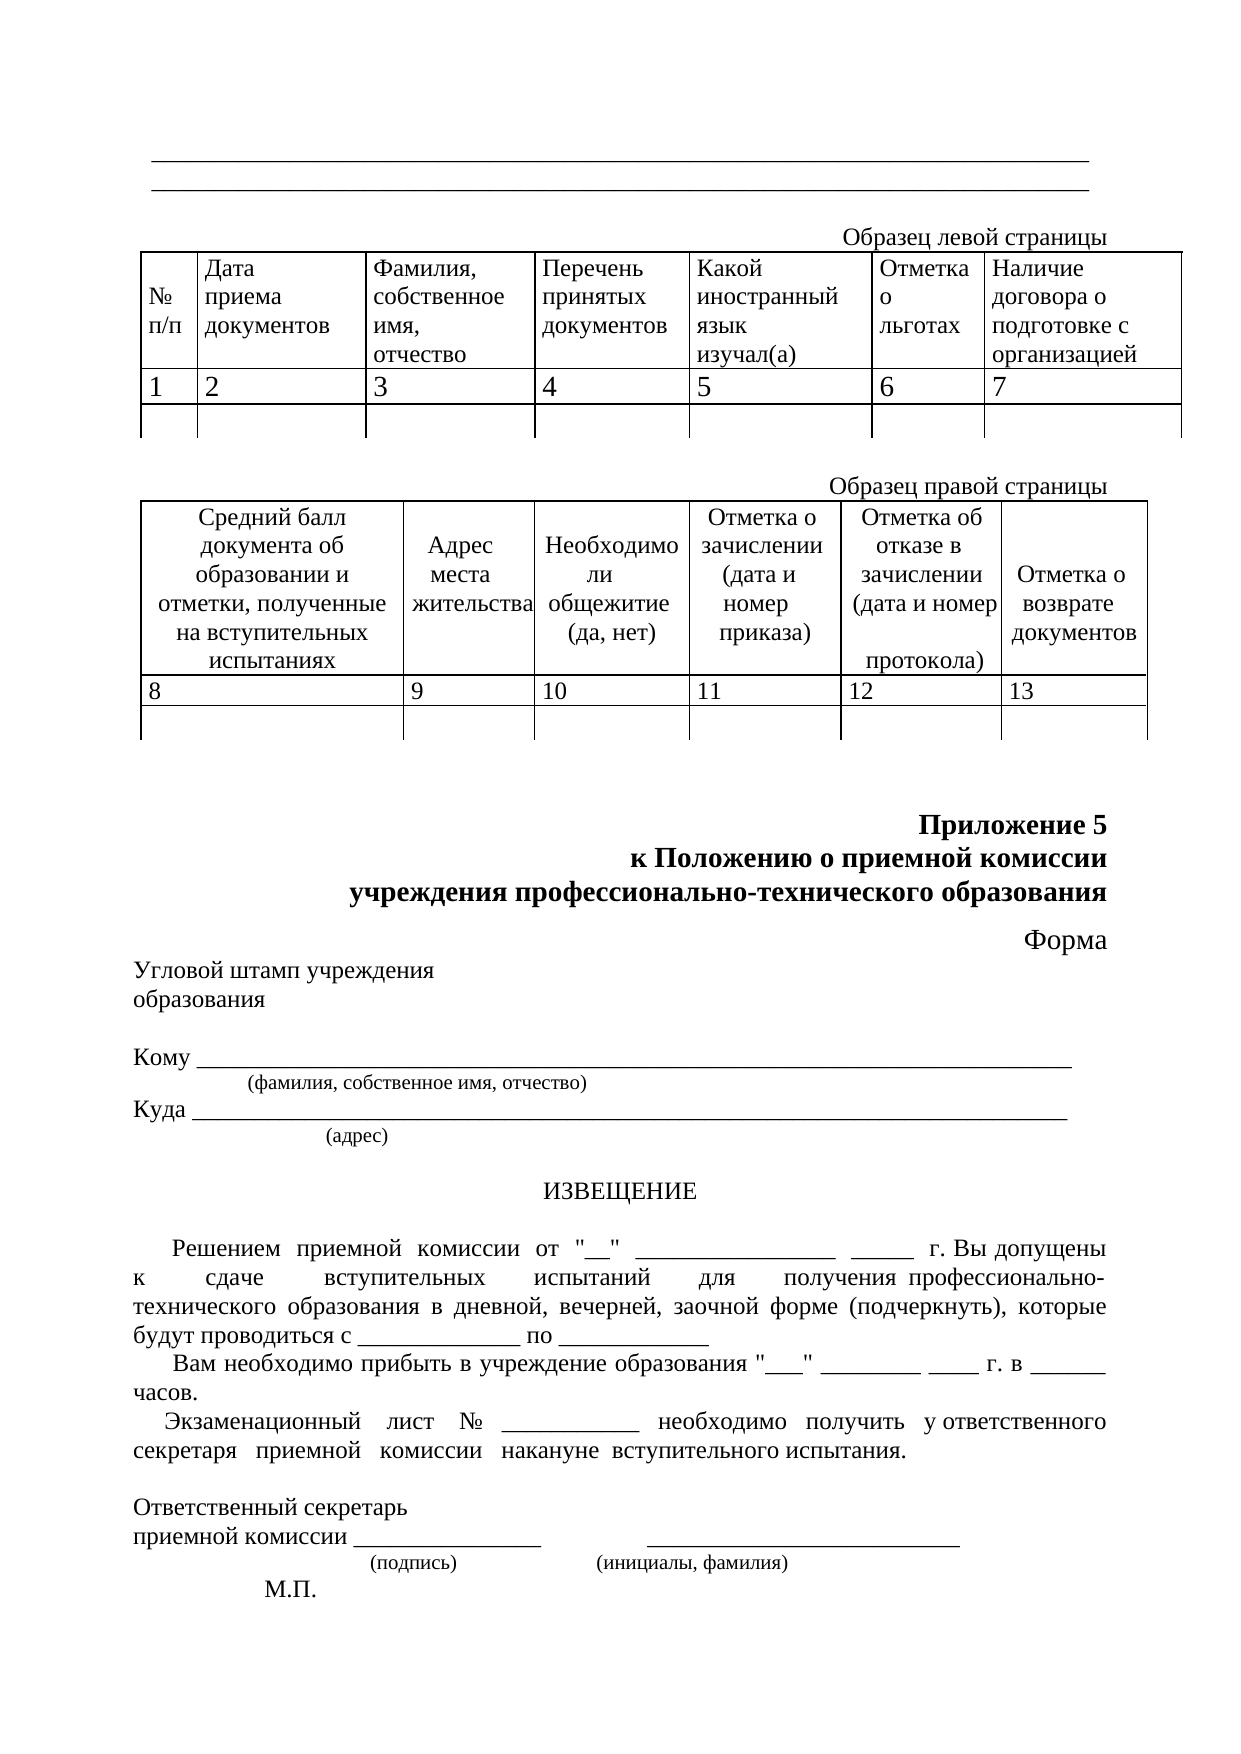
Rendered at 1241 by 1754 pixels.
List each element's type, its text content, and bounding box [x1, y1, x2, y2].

table_cell [842, 706, 1001, 740]
table_header Фамилия, собственное имя, отчество [367, 253, 534, 368]
table_cell 1 [142, 369, 197, 403]
text (подпись) (инициалы, фамилия) [133, 1550, 1107, 1574]
table_header Перечень принятых документов [536, 253, 689, 368]
table_cell 5 [690, 369, 871, 403]
text Вам необходимо прибыть в учреждение образования "___" ________ ____ г. в ______ часов. [133, 1348, 1107, 1406]
text Экзаменационный лист № ___________ необходимо получить у ответственного секретаря приемной комиссии накануне вступительного испытания. [133, 1406, 1107, 1463]
table_header Отметка о льготах [873, 253, 984, 368]
table_cell 11 [690, 676, 840, 704]
text Кому ______________________________________________________________________ [133, 1042, 1107, 1070]
table_header Средний балл документа об образовании и отметки, полученные на вступительных испытаниях [142, 502, 403, 674]
table_cell [690, 405, 871, 438]
table_header Какой иностранный язык изучал(а) [690, 253, 871, 368]
table_header Отметка о зачислении (дата и номер приказа) [690, 502, 840, 674]
table_cell 12 [842, 676, 1001, 704]
table_cell 8 [142, 676, 403, 704]
table_header Адрес места жительства [404, 502, 534, 674]
text ___________________________________________________________________________ [133, 165, 1107, 194]
text Образец правой страницы [133, 471, 1107, 500]
table_cell [535, 706, 689, 740]
text Решением приемной комиссии от "__" ________________ _____ г. Вы допущены к сдаче вступительных испытаний для получения профессионально-технического образования в дневной, вечерней, заочной форме (подчеркнуть), которые будут проводиться с _____________ по ____________ [133, 1233, 1107, 1348]
text Куда ______________________________________________________________________ [133, 1094, 1107, 1123]
table_cell [690, 706, 840, 740]
table_cell 3 [367, 369, 534, 403]
text Образец левой страницы [133, 222, 1107, 251]
table_cell [985, 405, 1181, 438]
table_cell 9 [404, 676, 534, 704]
table_cell [198, 405, 365, 438]
text (фамилия, собственное имя, отчество) [133, 1070, 1107, 1094]
text (адрес) [133, 1123, 1107, 1147]
table_cell [873, 405, 984, 438]
table_cell [536, 405, 689, 438]
text М.П. [133, 1574, 1107, 1602]
table_cell 2 [198, 369, 365, 403]
table_cell 4 [536, 369, 689, 403]
table_cell 6 [873, 369, 984, 403]
text ___________________________________________________________________________ [133, 136, 1107, 165]
table_cell 7 [985, 369, 1181, 403]
text Приложение 5 [133, 807, 1107, 840]
table_header № п/п [142, 253, 197, 368]
table_header Отметка о возврате документов [1002, 502, 1147, 674]
text образования [133, 984, 1107, 1013]
table_header Отметка об отказе в зачислении (дата и номер протокола) [842, 502, 1001, 674]
text к Положению о приемной комиссии [133, 840, 1107, 874]
table_cell [1002, 705, 1147, 740]
table_header Необходимо ли общежитие (да, нет) [535, 502, 689, 674]
table_cell [367, 405, 534, 438]
text Форма [133, 922, 1107, 955]
text Ответственный секретарь [133, 1492, 1107, 1521]
table_cell [404, 706, 534, 740]
text Угловой штамп учреждения [133, 955, 1107, 984]
table_cell [142, 405, 197, 438]
table_header Наличие договора о подготовке с организацией [985, 253, 1181, 368]
text приемной комиссии _______________ _________________________ [133, 1521, 1107, 1550]
table_cell 10 [535, 676, 689, 704]
text ИЗВЕЩЕНИЕ [133, 1176, 1107, 1205]
table_cell [142, 706, 403, 740]
table_header Дата приема документов [198, 253, 365, 368]
table_cell 13 [1002, 674, 1147, 704]
text учреждения профессионально-технического образования [133, 874, 1107, 907]
